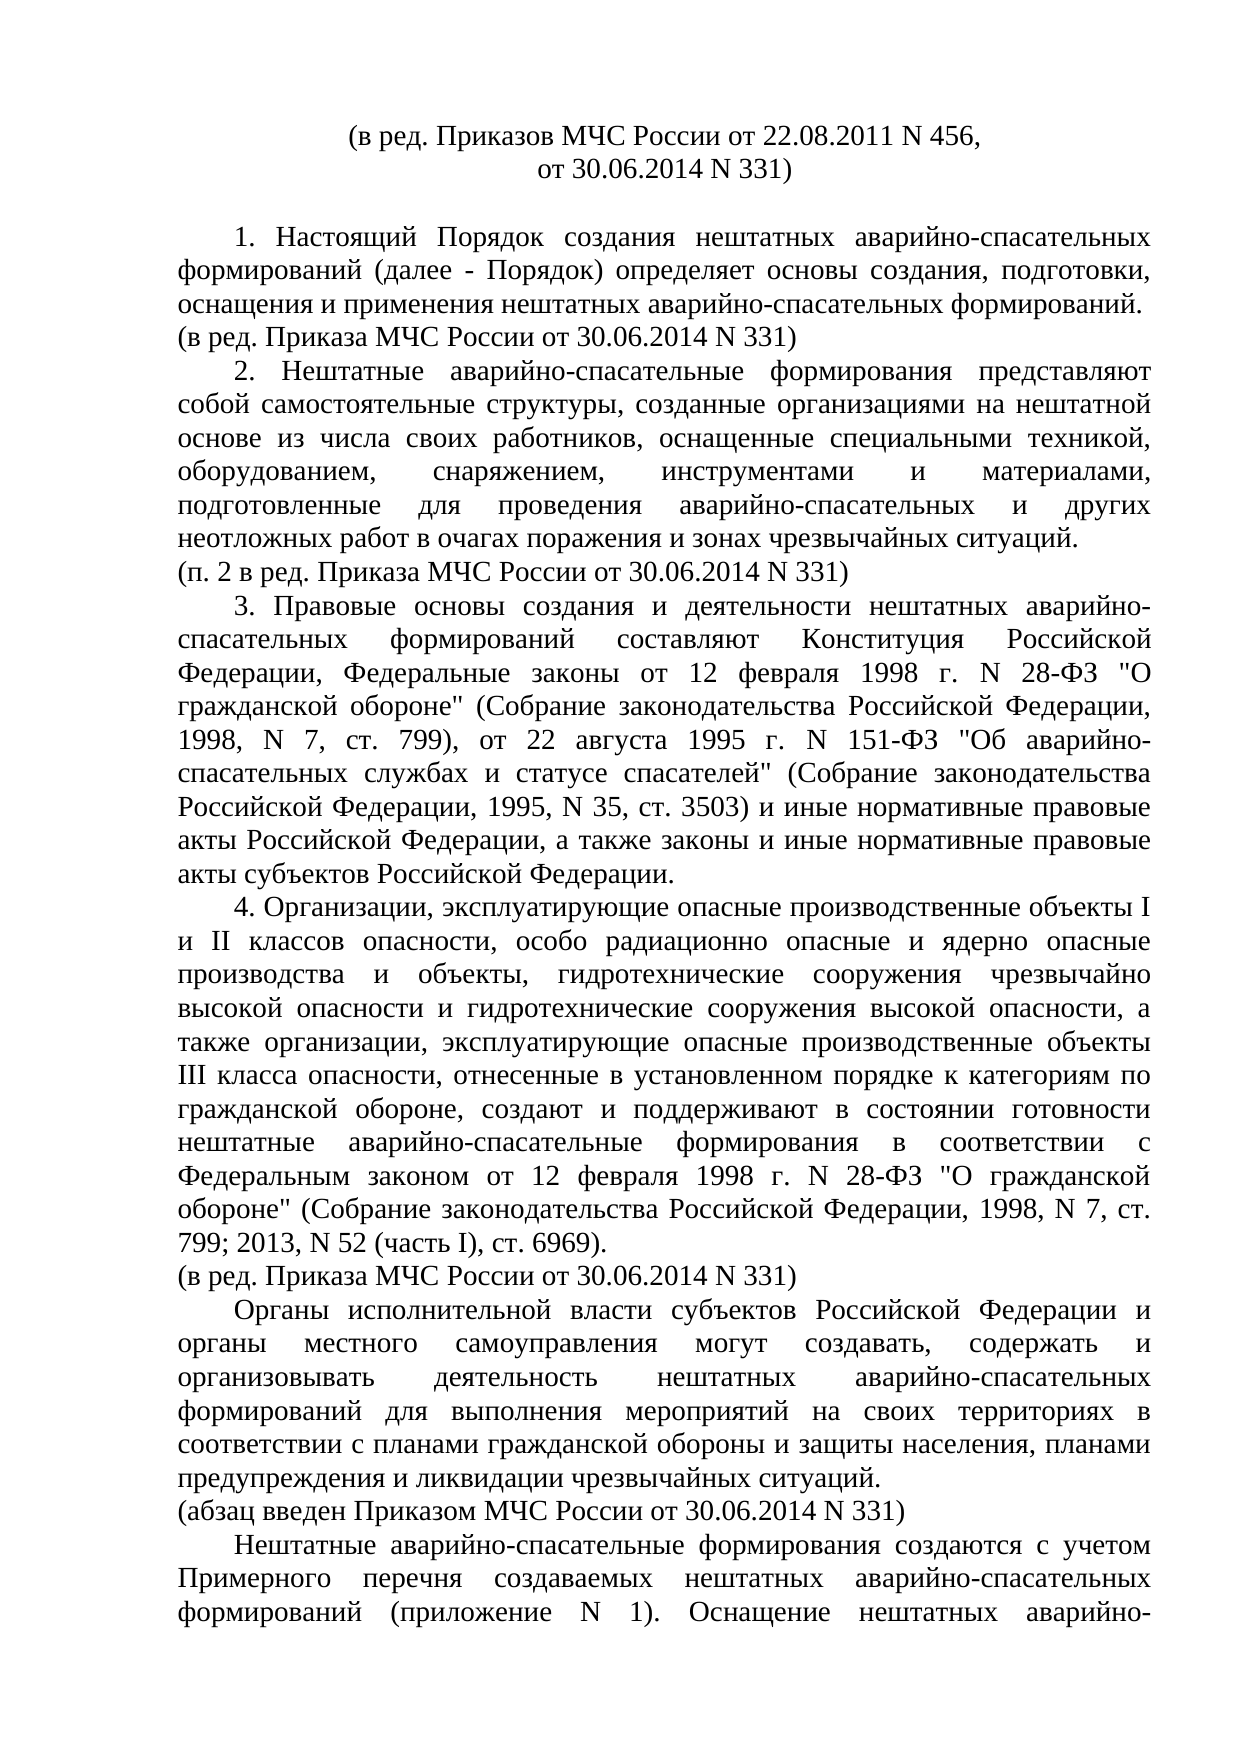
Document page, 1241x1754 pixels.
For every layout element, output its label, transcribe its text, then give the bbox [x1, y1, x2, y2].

text 3. Правовые основы создания и деятельности нештатных аварийно-спасательных формирований составляют Конституция Российской Федерации, Федеральные законы от 12 февраля 1998 г. N 28-ФЗ "О гражданской обороне" (Собрание законодательства Российской Федерации, 1998, N 7, ст. 799), от 22 августа 1995 г. N 151-ФЗ "Об аварийно-спасательных службах и статусе спасателей" (Собрание законодательства Российской Федерации, 1995, N 35, ст. 3503) и иные нормативные правовые акты Российской Федерации, а также законы и иные нормативные правовые акты субъектов Российской Федерации. [177, 588, 1152, 889]
text (абзац введен Приказом МЧС России от 30.06.2014 N 331) [177, 1493, 1152, 1527]
text (в ред. Приказов МЧС России от 22.08.2011 N 456, [177, 118, 1152, 152]
text от 30.06.2014 N 331) [177, 152, 1152, 185]
text (в ред. Приказа МЧС России от 30.06.2014 N 331) [177, 1258, 1152, 1292]
text 4. Организации, эксплуатирующие опасные производственные объекты I и II классов опасности, особо радиационно опасные и ядерно опасные производства и объекты, гидротехнические сооружения чрезвычайно высокой опасности и гидротехнические сооружения высокой опасности, а также организации, эксплуатирующие опасные производственные объекты III класса опасности, отнесенные в установленном порядке к категориям по гражданской обороне, создают и поддерживают в состоянии готовности нештатные аварийно-спасательные формирования в соответствии с Федеральным законом от 12 февраля 1998 г. N 28-ФЗ "О гражданской обороне" (Собрание законодательства Российской Федерации, 1998, N 7, ст. 799; 2013, N 52 (часть I), ст. 6969). [177, 889, 1152, 1258]
text 2. Нештатные аварийно-спасательные формирования представляют собой самостоятельные структуры, созданные организациями на нештатной основе из числа своих работников, оснащенные специальными техникой, оборудованием, снаряжением, инструментами и материалами, подготовленные для проведения аварийно-спасательных и других неотложных работ в очагах поражения и зонах чрезвычайных ситуаций. [177, 353, 1152, 554]
text (в ред. Приказа МЧС России от 30.06.2014 N 331) [177, 319, 1152, 353]
text Органы исполнительной власти субъектов Российской Федерации и органы местного самоуправления могут создавать, содержать и организовывать деятельность нештатных аварийно-спасательных формирований для выполнения мероприятий на своих территориях в соответствии с планами гражданской обороны и защиты населения, планами предупреждения и ликвидации чрезвычайных ситуаций. [177, 1292, 1152, 1493]
text 1. Настоящий Порядок создания нештатных аварийно-спасательных формирований (далее - Порядок) определяет основы создания, подготовки, оснащения и применения нештатных аварийно-спасательных формирований. [177, 219, 1152, 319]
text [177, 1527, 1152, 1627]
text (п. 2 в ред. Приказа МЧС России от 30.06.2014 N 331) [177, 554, 1152, 588]
